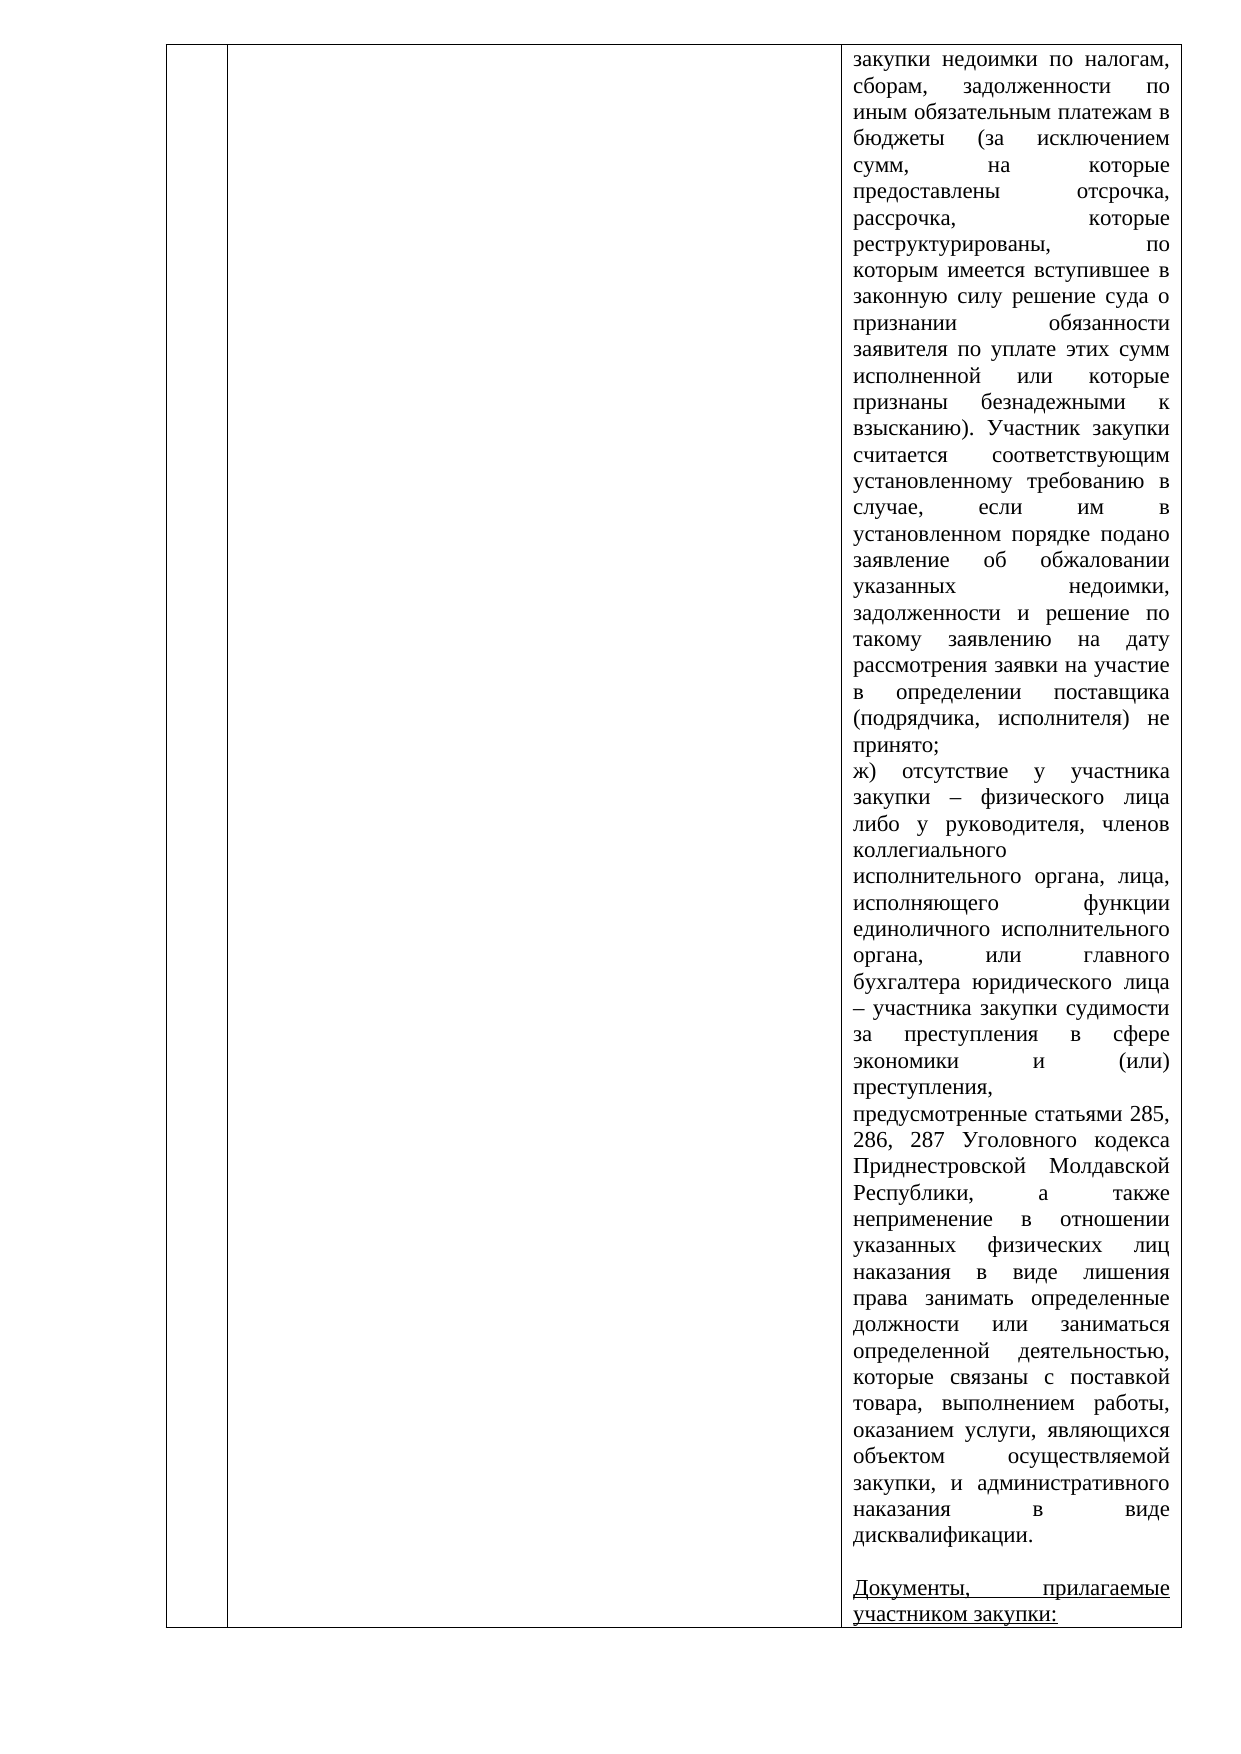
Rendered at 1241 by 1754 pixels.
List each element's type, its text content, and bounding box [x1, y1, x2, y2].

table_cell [228, 45, 841, 1627]
table_cell 2 [167, 45, 227, 1627]
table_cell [842, 45, 1181, 1627]
